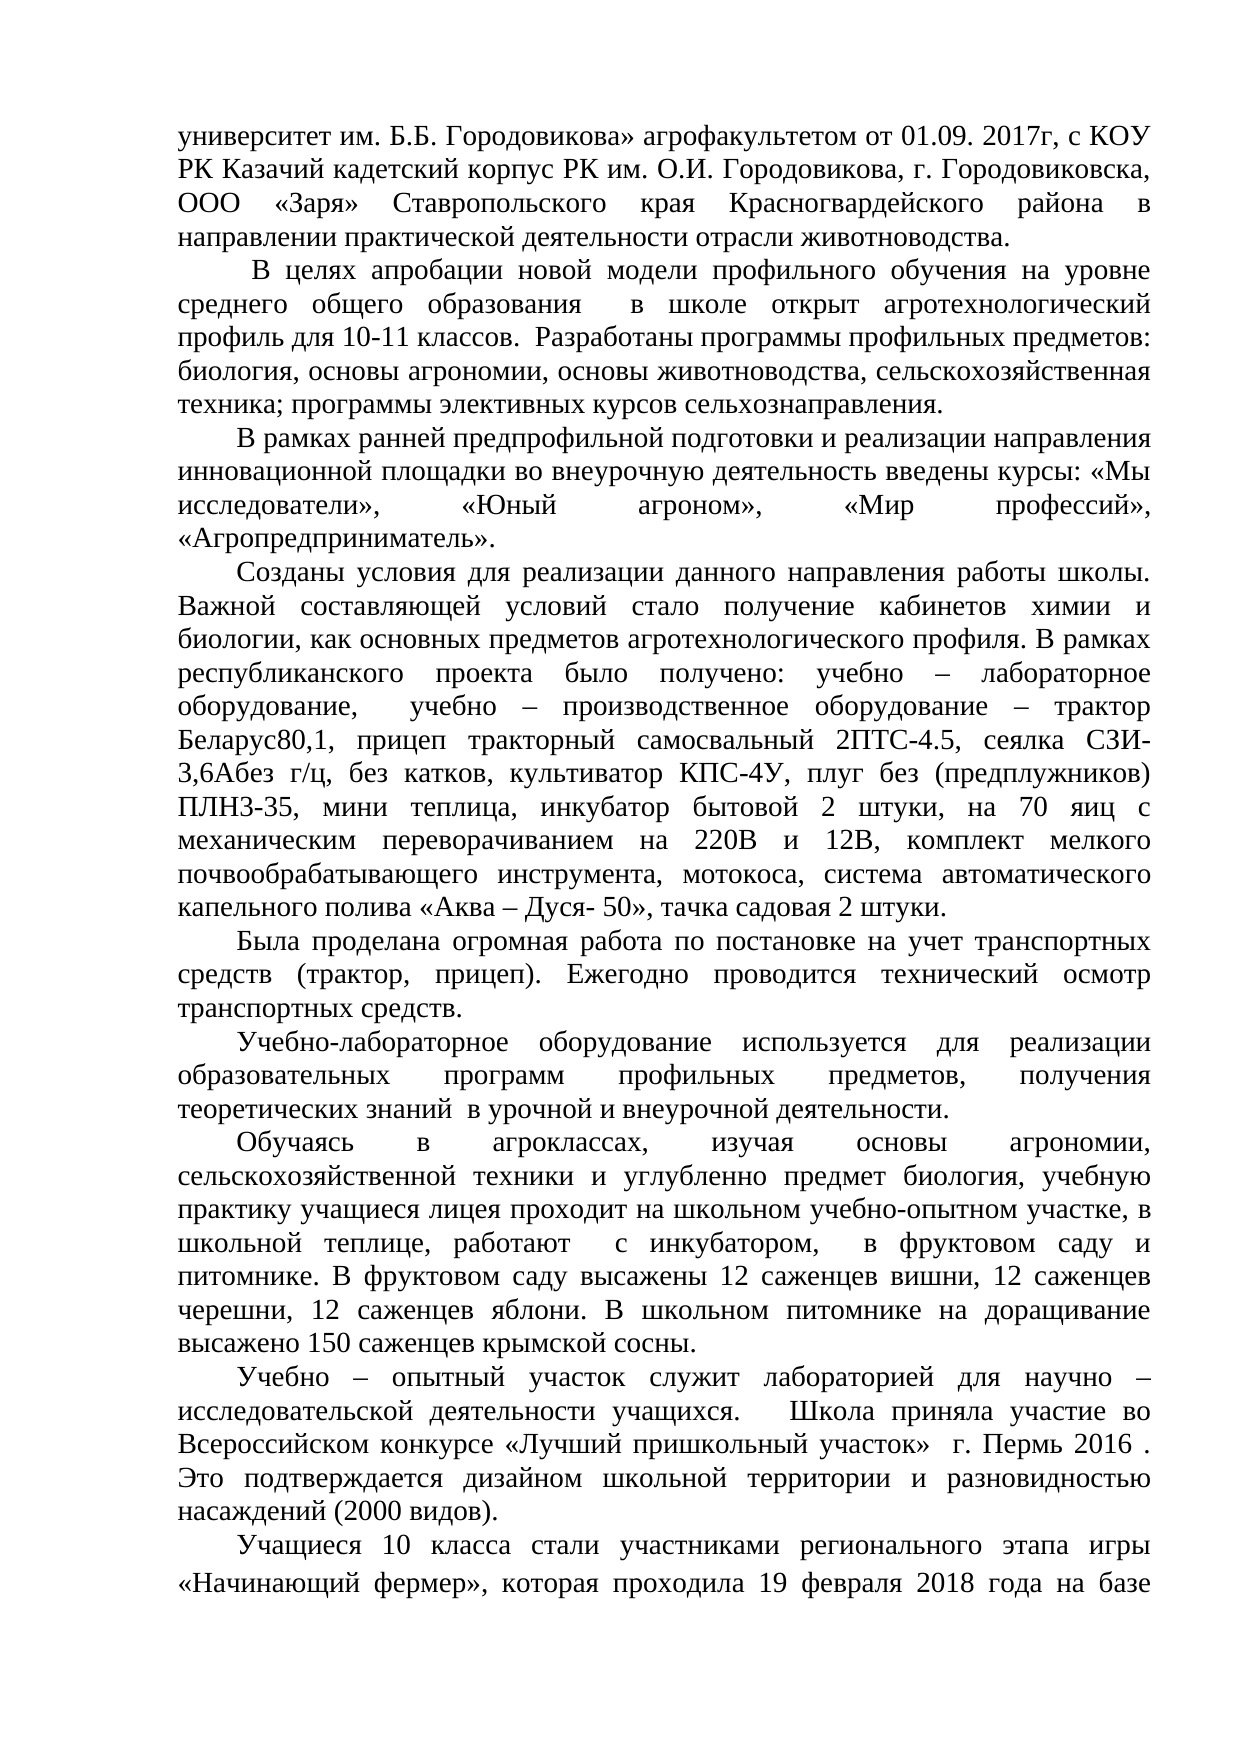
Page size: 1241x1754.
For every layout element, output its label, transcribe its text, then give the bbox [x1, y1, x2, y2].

text Учебно – опытный участок служит лабораторией для научно – исследовательской деятельности учащихся. Школа приняла участие во Всероссийском конкурсе «Лучший пришкольный участок» г. Пермь 2016 . Это подтверждается дизайном школьной территории и разновидностью насаждений (2000 видов). [177, 1359, 1152, 1527]
text В рамках ранней предпрофильной подготовки и реализации направления инновационной площадки во внеурочную деятельность введены курсы: «Мы исследователи», «Юный агроном», «Мир профессий», «Агропредприниматель». [177, 420, 1152, 554]
text Учебно-лабораторное оборудование используется для реализации образовательных программ профильных предметов, получения теоретических знаний в урочной и внеурочной деятельности. [177, 1024, 1152, 1124]
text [177, 118, 1152, 252]
text Созданы условия для реализации данного направления работы школы. Важной составляющей условий стало получение кабинетов химии и биологии, как основных предметов агротехнологического профиля. В рамках республиканского проекта было получено: учебно – лабораторное оборудование, учебно – производственное оборудование – трактор Беларус80,1, прицеп тракторный самосвальный 2ПТС-4.5, сеялка СЗИ-3,6Абез г/ц, без катков, культиватор КПС-4У, плуг без (предплужников) ПЛН3-35, мини теплица, инкубатор бытовой 2 штуки, на 70 яиц с механическим переворачиванием на 220В и 12В, комплект мелкого почвообрабатывающего инструмента, мотокоса, система автоматического капельного полива «Аква – Дуся- 50», тачка садовая 2 штуки. [177, 554, 1152, 923]
text В целях апробации новой модели профильного обучения на уровне среднего общего образования в школе открыт агротехнологический профиль для 10-11 классов. Разработаны программы профильных предметов: биология, основы агрономии, основы животноводства, сельскохозяйственная техника; программы элективных курсов сельхознаправления. [177, 252, 1152, 420]
text Была проделана огромная работа по постановке на учет транспортных средств (трактор, прицеп). Ежегодно проводится технический осмотр транспортных средств. [177, 923, 1152, 1024]
text Обучаясь в агроклассах, изучая основы агрономии, сельскохозяйственной техники и углубленно предмет биология, учебную практику учащиеся лицея проходит на школьном учебно-опытном участке, в школьной теплице, работают с инкубатором, в фруктовом саду и питомнике. В фруктовом саду высажены 12 саженцев вишни, 12 саженцев черешни, 12 саженцев яблони. В школьном питомнике на доращивание высажено 150 саженцев крымской сосны. [177, 1124, 1152, 1359]
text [177, 1527, 1152, 1599]
